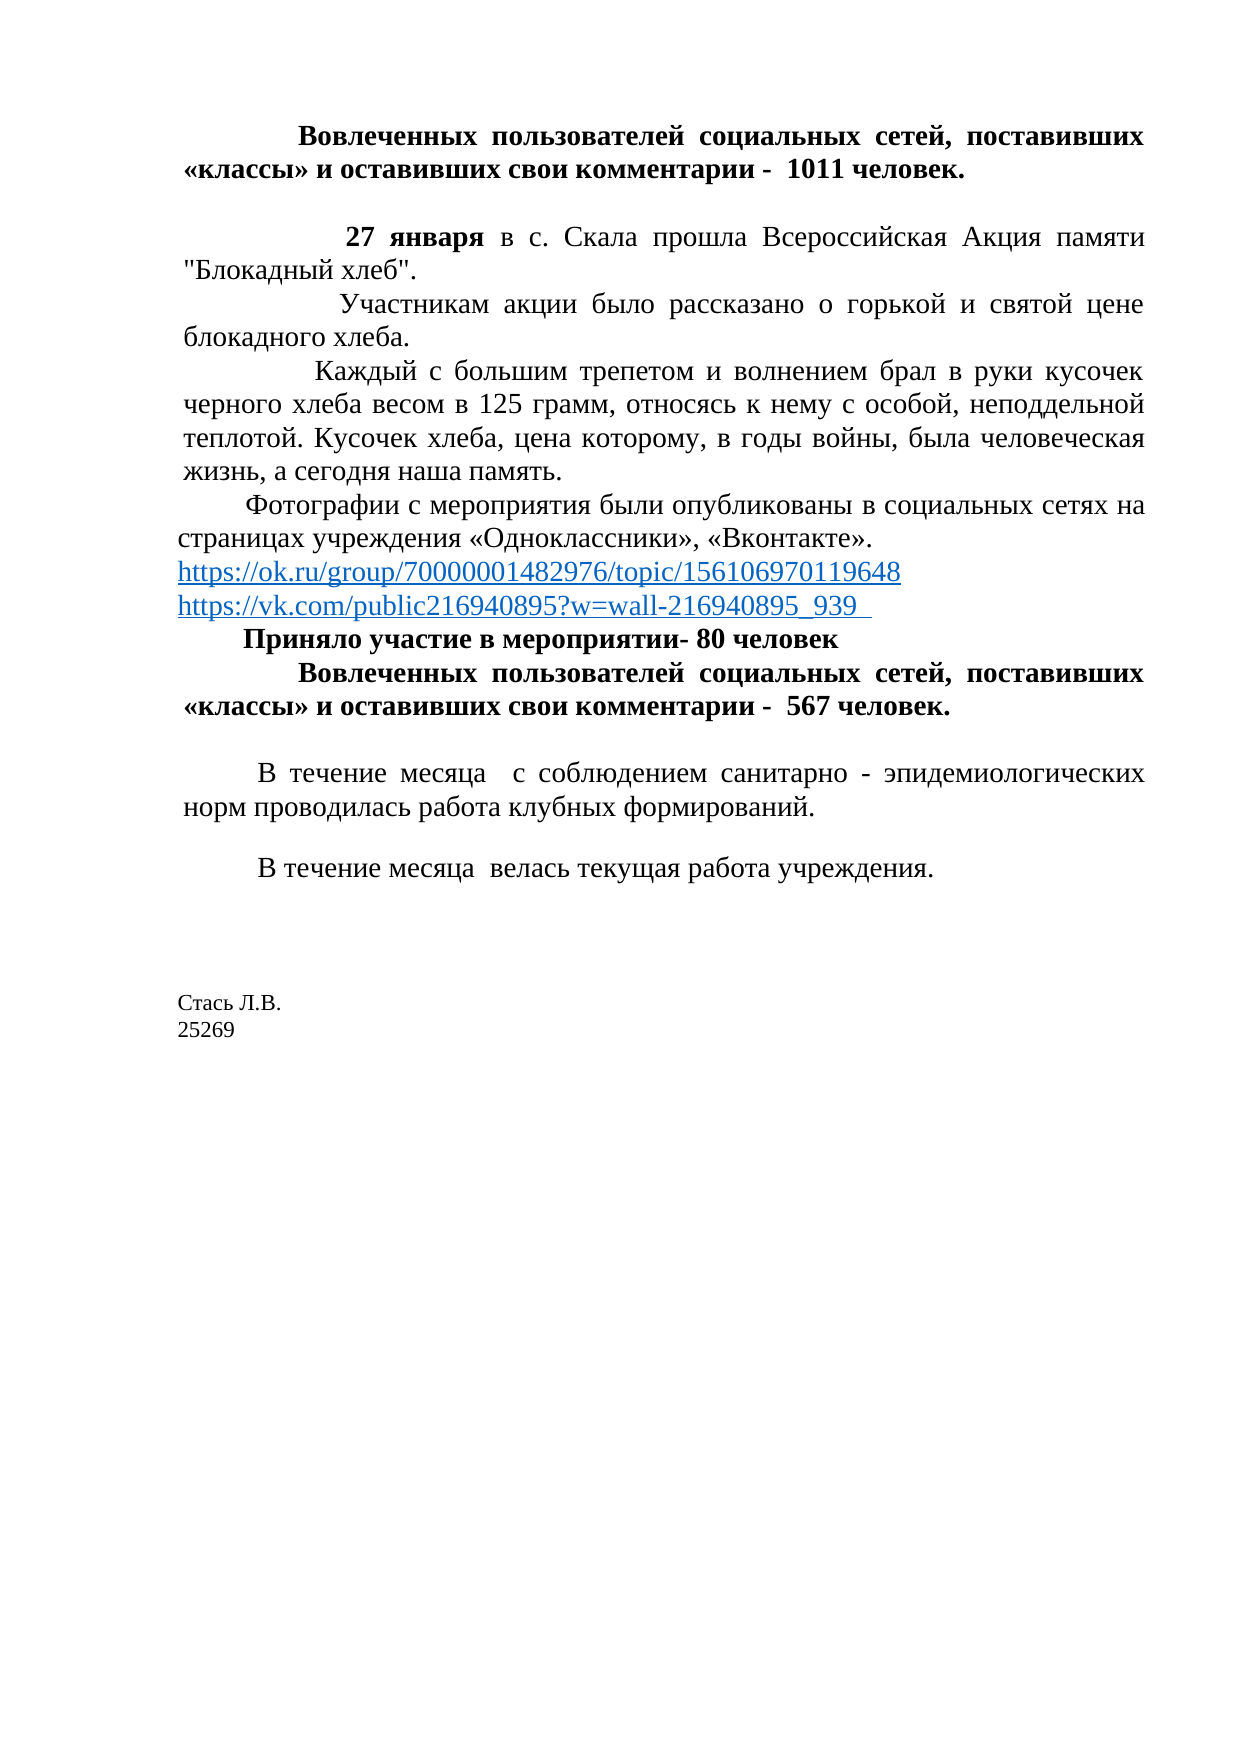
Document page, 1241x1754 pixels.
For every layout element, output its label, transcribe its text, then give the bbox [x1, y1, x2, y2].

text В течение месяца с соблюдением санитарно - эпидемиологических норм проводилась работа клубных формирований. [183, 755, 1146, 822]
text 27 января в с. Скала прошла Всероссийская Акция памяти "Блокадный хлеб". [183, 219, 1146, 286]
text Вовлеченных пользователей социальных сетей, поставивших «классы» и оставивших свои комментарии - 1011 человек. [183, 118, 1146, 185]
text https://vk.com/public216940895?w=wall-216940895_939 [177, 588, 1146, 621]
text В течение месяца велась текущая работа учреждения. [183, 851, 1146, 884]
text https://ok.ru/group/70000001482976/topic/156106970119648 [177, 554, 1146, 588]
text Приняло участие в мероприятии- 80 человек [177, 621, 1146, 655]
text Участникам акции было рассказано о горькой и святой цене блокадного хлеба. [183, 286, 1146, 353]
text 25269 [177, 1016, 1146, 1042]
text Фотографии с мероприятия были опубликованы в социальных сетях на страницах учреждения «Одноклассники», «Вконтакте». [177, 487, 1146, 554]
text Вовлеченных пользователей социальных сетей, поставивших «классы» и оставивших свои комментарии - 567 человек. [183, 655, 1146, 722]
text Стась Л.В. [177, 989, 1146, 1016]
text Каждый с большим трепетом и волнением брал в руки кусочек черного хлеба весом в 125 грамм, относясь к нему с особой, неподдельной теплотой. Кусочек хлеба, цена которому, в годы войны, была человеческая жизнь, а сегодня наша память. [183, 353, 1146, 487]
